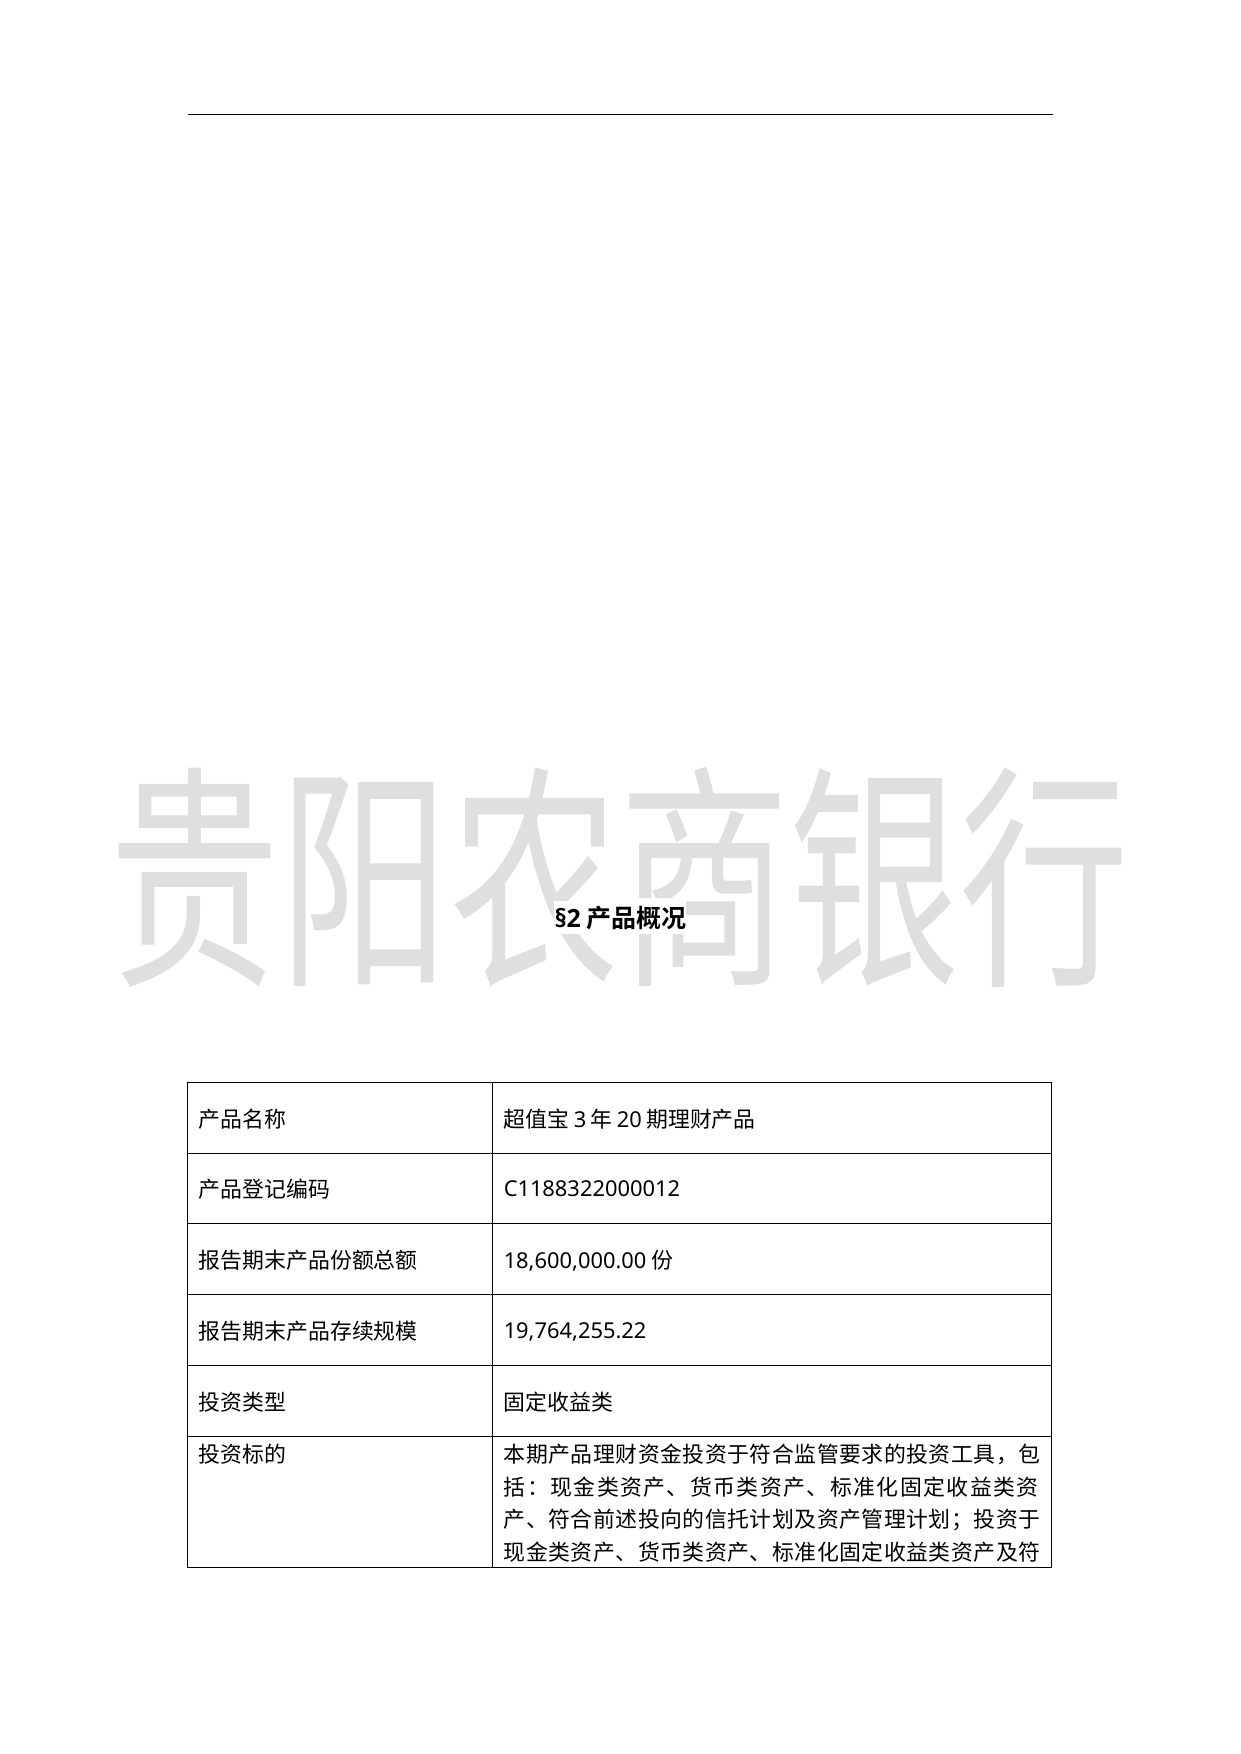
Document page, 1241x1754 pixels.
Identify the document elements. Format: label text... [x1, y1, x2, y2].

table_cell 19,764,255.22 [493, 1295, 1051, 1365]
table_cell C1188322000012 [493, 1154, 1051, 1223]
table_cell 18,600,000.00份 [493, 1224, 1051, 1294]
table_cell 投资标的 [188, 1437, 492, 1567]
table_cell 投资类型 [188, 1366, 492, 1436]
table_cell 固定收益类 [493, 1366, 1051, 1436]
table_header 超值宝3年20期理财产品 [493, 1083, 1051, 1152]
table_cell 报告期末产品份额总额 [188, 1224, 492, 1294]
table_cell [493, 1437, 1051, 1567]
table_header 产品名称 [188, 1083, 492, 1152]
table_cell 报告期末产品存续规模 [188, 1295, 492, 1365]
text §2产品概况 [187, 884, 1053, 949]
table_cell 产品登记编码 [188, 1154, 492, 1223]
